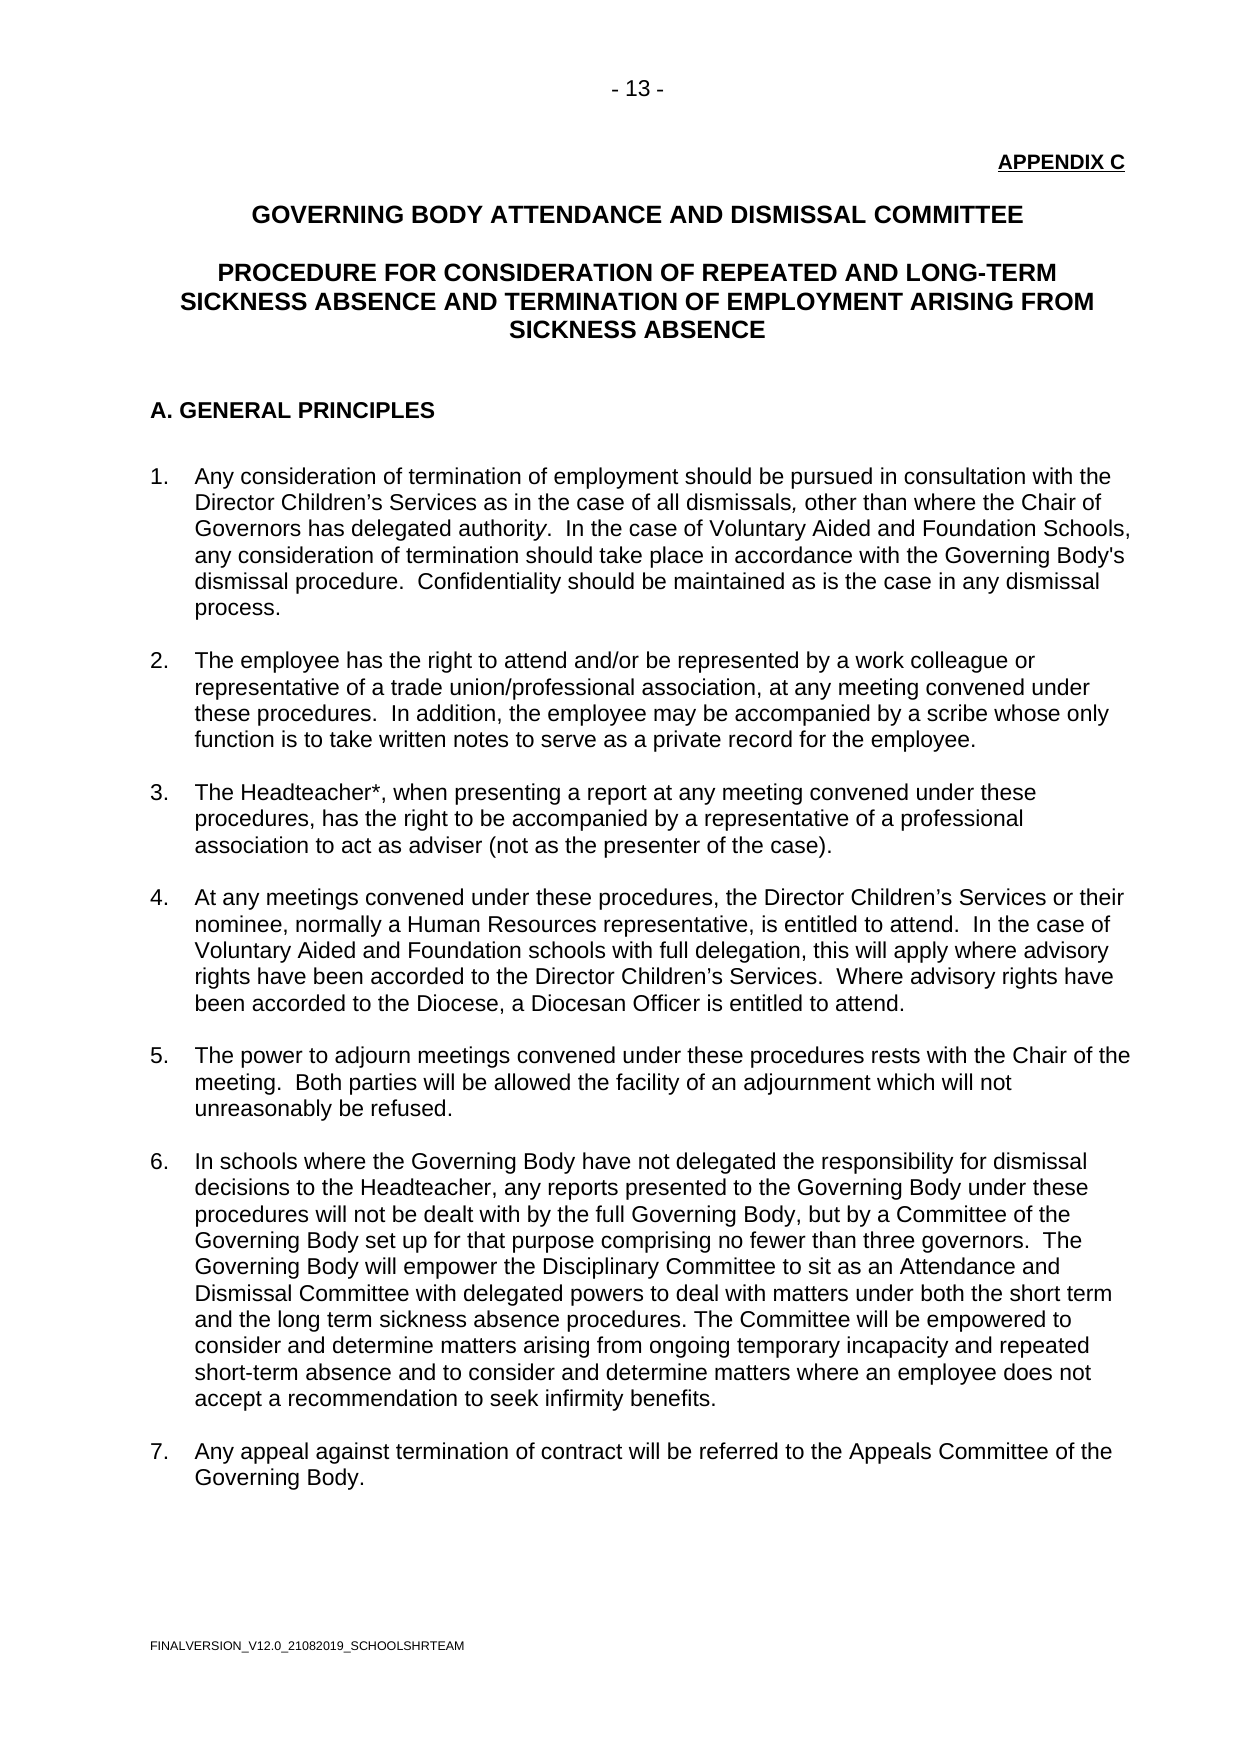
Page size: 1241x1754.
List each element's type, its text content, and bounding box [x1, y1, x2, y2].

list 5. The power to adjourn meetings convened under these procedures rests with the Chair of the meeting. Both parties will be allowed the facility of an adjournment which will not unreasonably be refused. [150, 1042, 1140, 1121]
list 7. Any appeal against termination of contract will be referred to the Appeals Committee of the Governing Body. [150, 1438, 1140, 1490]
list 6. In schools where the Governing Body have not delegated the responsibility for dismissal decisions to the Headteacher, any reports presented to the Governing Body under these procedures will not be dealt with by the full Governing Body, but by a Committee of the Governing Body set up for that purpose comprising no fewer than three governors. The Governing Body will empower the Disciplinary Committee to sit as an Attendance and Dismissal Committee with delegated powers to deal with matters under both the short term and the long term sickness absence procedures. The Committee will be empowered to consider and determine matters arising from ongoing temporary incapacity and repeated short-term absence and to consider and determine matters where an employee does not accept a recommendation to seek infirmity benefits. [150, 1148, 1140, 1411]
subtitle A. GENERAL PRINCIPLES [150, 397, 1125, 423]
list 3. The Headteacher*, when presenting a report at any meeting convened under these procedures, has the right to be accompanied by a representative of a professional association to act as adviser (not as the presenter of the case). [150, 779, 1140, 858]
text GOVERNING BODY ATTENDANCE AND DISMISSAL COMMITTEE [150, 200, 1125, 229]
list 1. Any consideration of termination of employment should be pursued in consultation with the Director Children’s Services as in the case of all dismissals, other than where the Chair of Governors has delegated authority. In the case of Voluntary Aided and Foundation Schools, any consideration of termination should take place in accordance with the Governing Body's dismissal procedure. Confidentiality should be maintained as is the case in any dismissal process. [150, 463, 1140, 621]
list 4. At any meetings convened under these procedures, the Director Children’s Services or their nominee, normally a Human Resources representative, is entitled to attend. In the case of Voluntary Aided and Foundation schools with full delegation, this will apply where advisory rights have been accorded to the Director Children’s Services. Where advisory rights have been accorded to the Diocese, a Diocesan Officer is entitled to attend. [150, 884, 1140, 1016]
text APPENDIX C [150, 150, 1125, 174]
text PROCEDURE FOR CONSIDERATION OF REPEATED AND LONG-TERM SICKNESS ABSENCE AND TERMINATION OF EMPLOYMENT ARISING FROM SICKNESS ABSENCE [150, 258, 1125, 344]
list 2. The employee has the right to attend and/or be represented by a work colleague or representative of a trade union/professional association, at any meeting convened under these procedures. In addition, the employee may be accompanied by a scribe whose only function is to take written notes to serve as a private record for the employee. [150, 647, 1140, 752]
